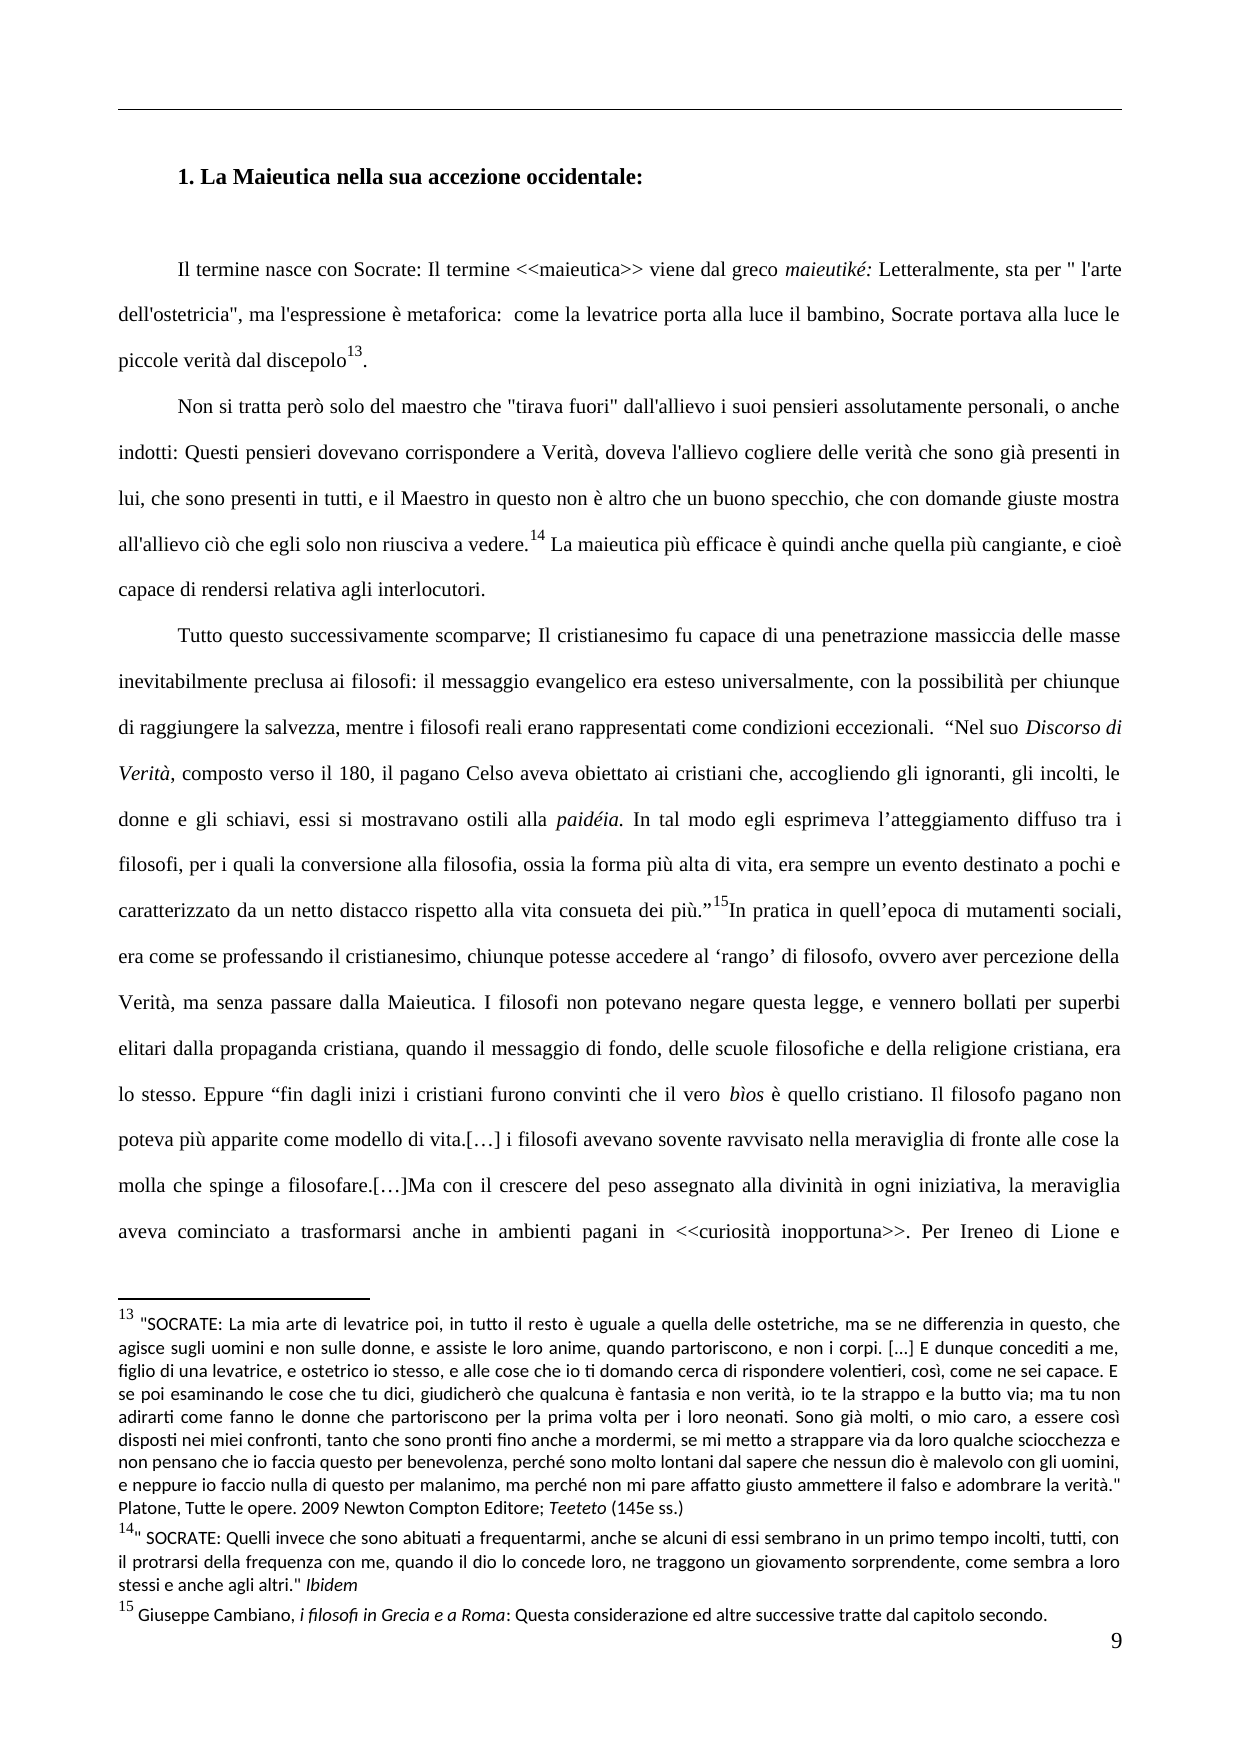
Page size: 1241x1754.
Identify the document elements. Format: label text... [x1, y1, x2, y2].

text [118, 606, 1122, 1248]
text Non si tratta però solo del maestro che "tirava fuori" dall'allievo i suoi pensieri assolutamente personali, o anche indotti: Questi pensieri dovevano corrispondere a Verità, doveva l'allievo cogliere delle verità che sono già presenti in lui, che sono presenti in tutti, e il Maestro in questo non è altro che un buono specchio, che con domande giuste mostra all'allievo ciò che egli solo non riusciva a vedere. La maieutica più efficace è quindi anche quella più cangiante, e cioè capace di rendersi relativa agli interlocutori. [118, 377, 1122, 606]
text 1. La Maieutica nella sua accezione occidentale: [118, 148, 1122, 193]
text Il termine nasce con Socrate: Il termine <<maieutica>> viene dal greco maieutiké: Letteralmente, sta per " l'arte dell'ostetricia", ma l'espressione è metaforica: come la levatrice porta alla luce il bambino, Socrate portava alla luce le piccole verità dal discepolo. [118, 239, 1122, 377]
